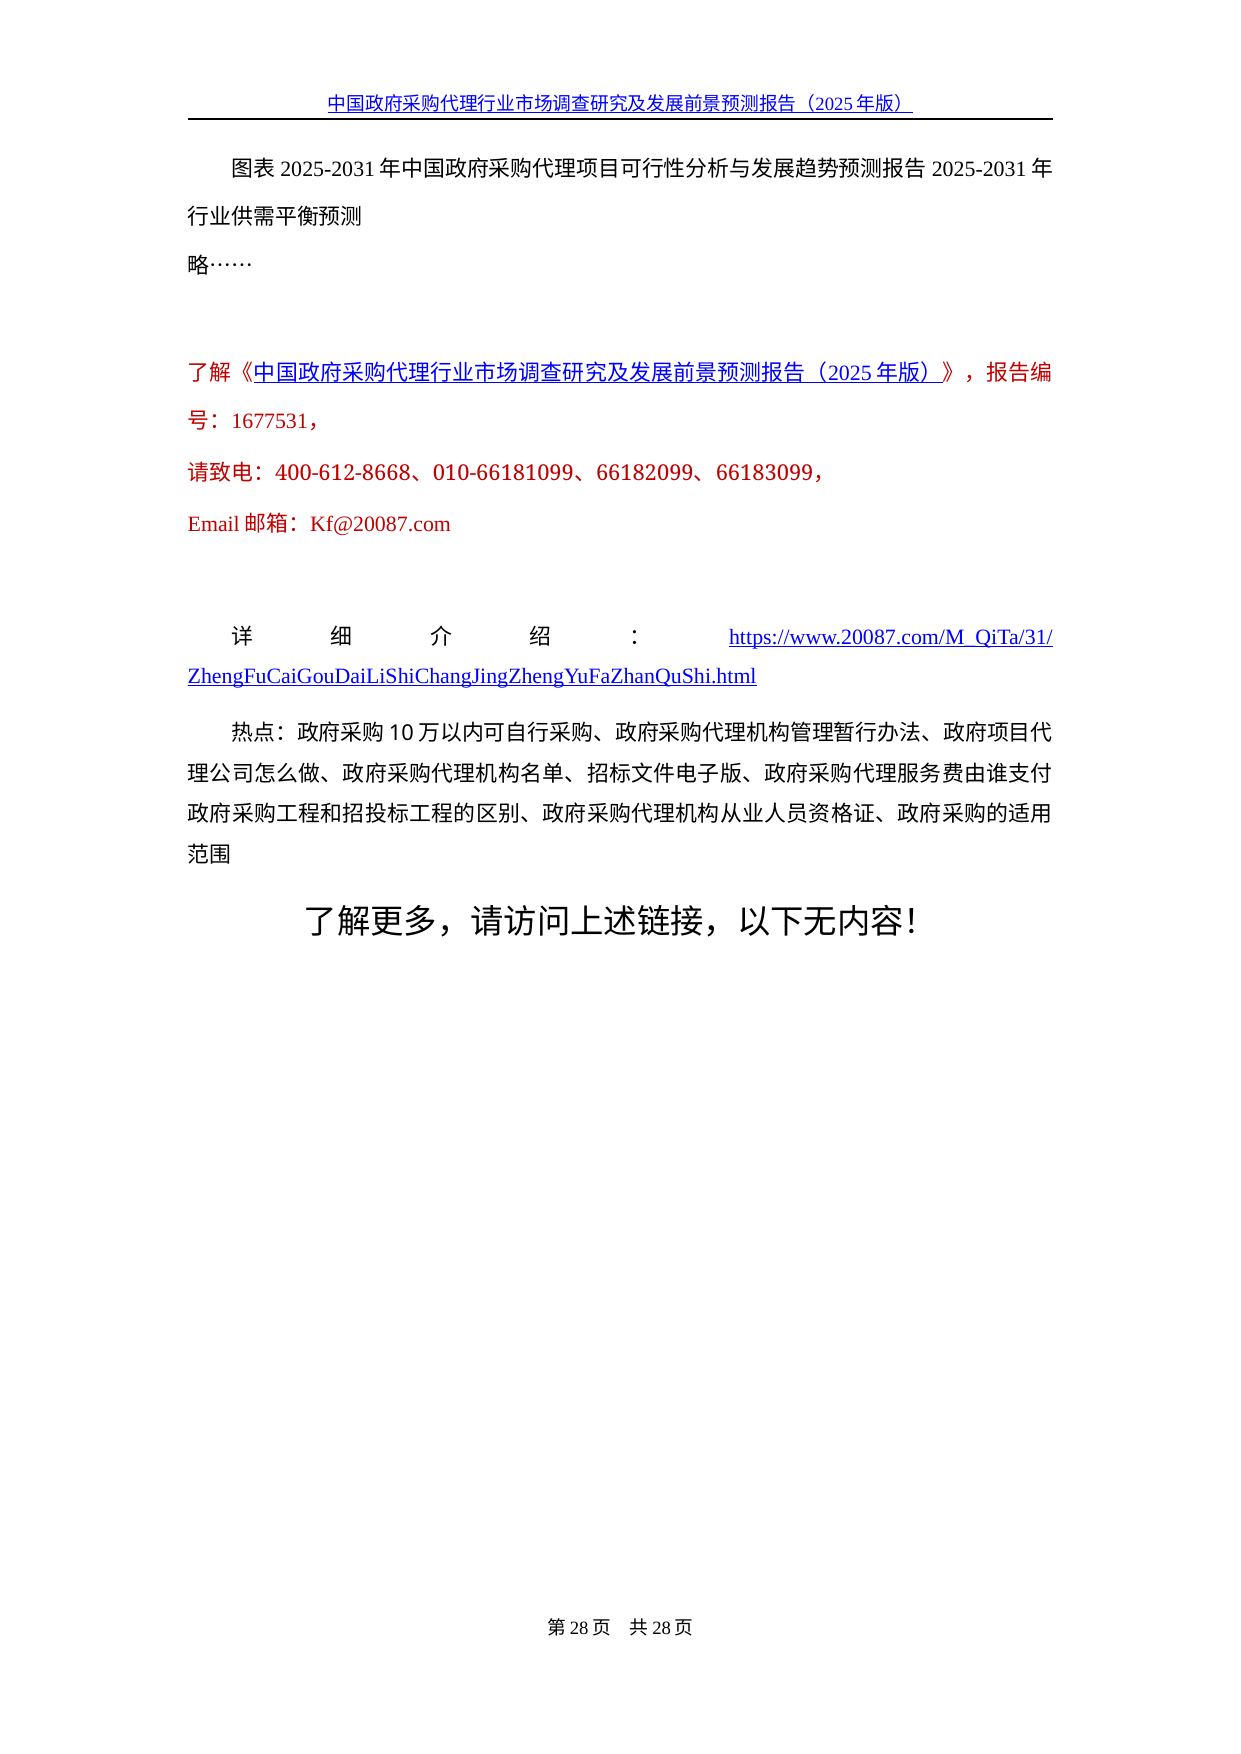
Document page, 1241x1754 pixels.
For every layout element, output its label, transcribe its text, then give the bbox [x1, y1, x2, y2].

text 热点：政府采购10万以内可自行采购、政府采购代理机构管理暂行办法、政府项目代理公司怎么做、政府采购代理机构名单、招标文件电子版、政府采购代理服务费由谁支付、政府采购工程和招投标工程的区别、政府采购代理机构从业人员资格证、政府采购的适用范围 [187, 714, 1053, 869]
text 请致电：400-612-8668、010-66181099、66182099、66183099， [187, 454, 1053, 487]
text 了解《中国政府采购代理行业市场调查研究及发展前景预测报告（2025年版）》，报告编号：1677531， [187, 354, 1053, 435]
text 详细介绍：https://www.20087.com/M_QiTa/31/ZhengFuCaiGouDaiLiShiChangJingZhengYuFaZhanQuShi.html [187, 619, 1053, 692]
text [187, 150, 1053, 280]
text Email邮箱：Kf@20087.com [187, 506, 1053, 538]
title 了解更多，请访问上述链接，以下无内容！ [187, 886, 1053, 951]
